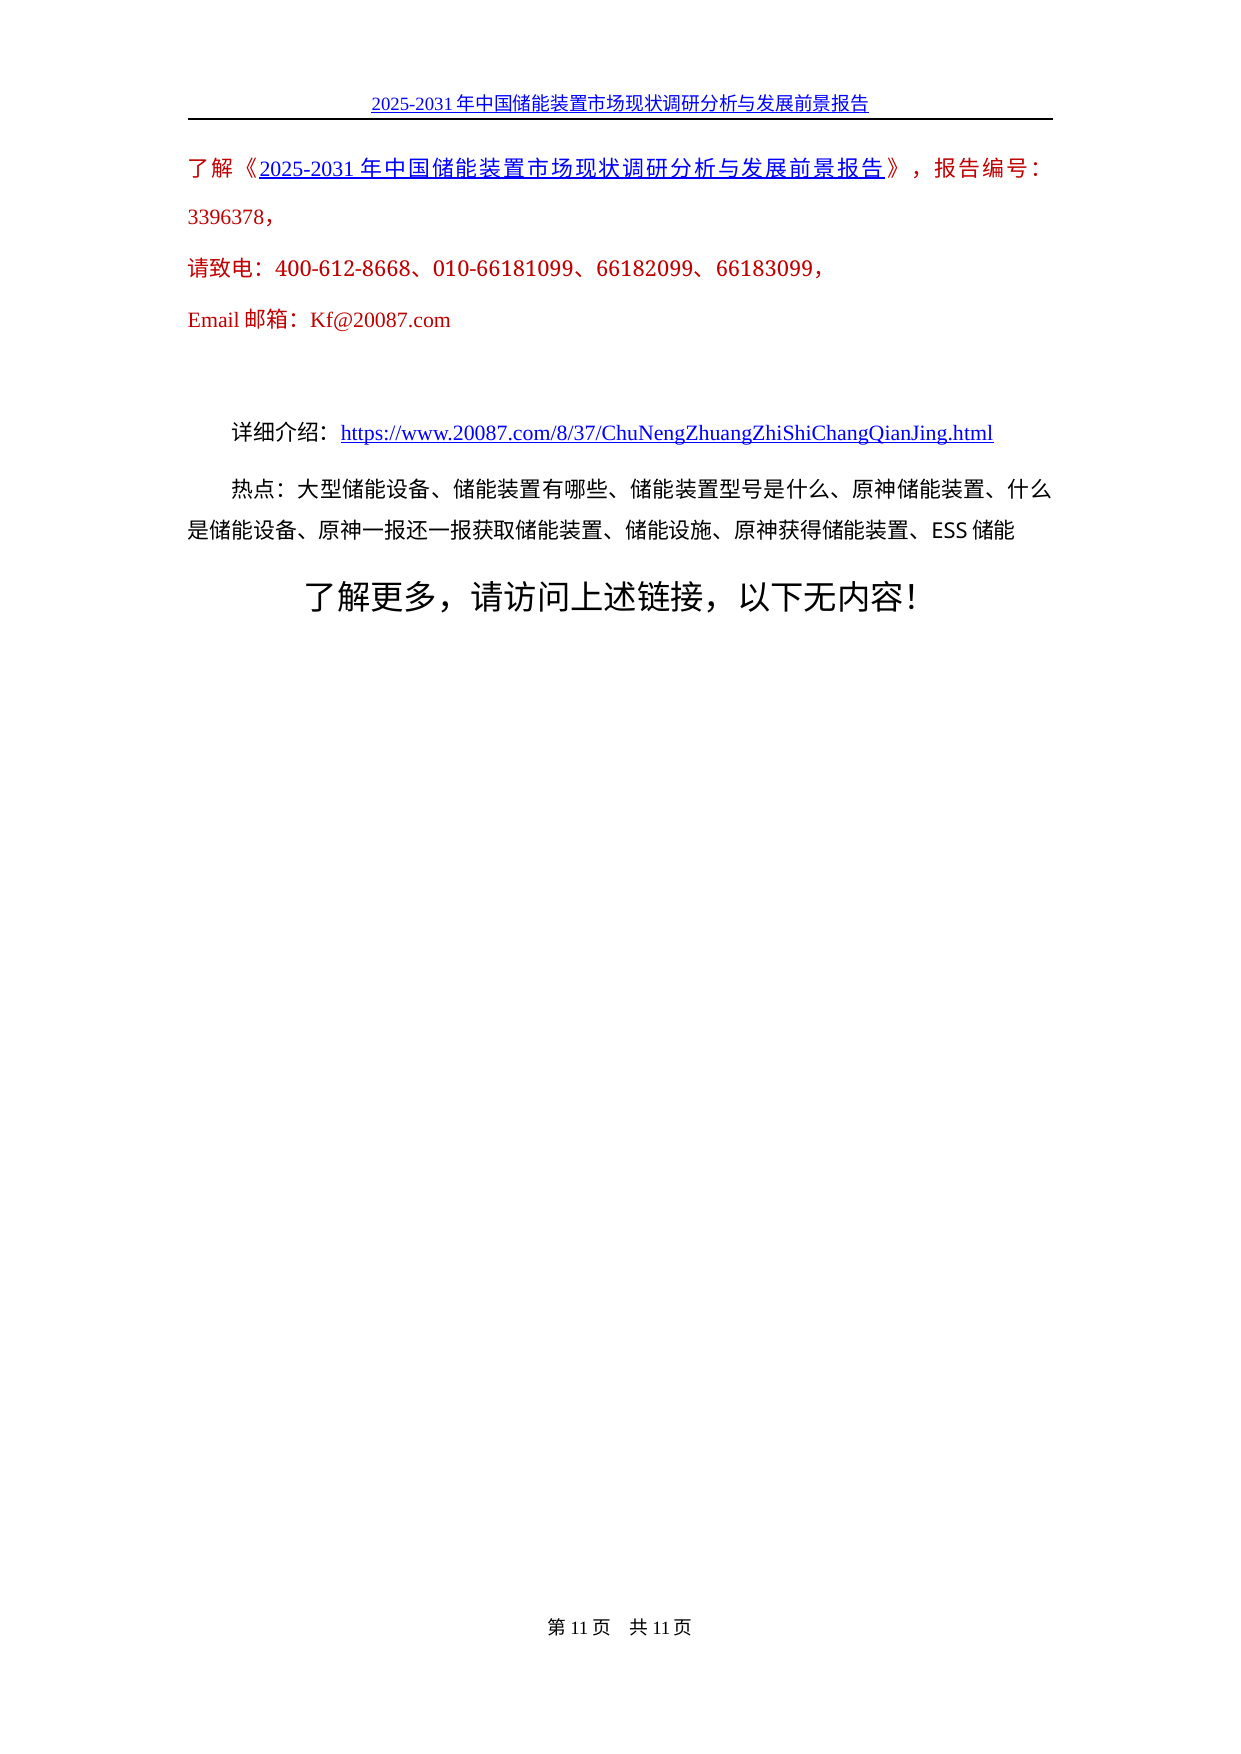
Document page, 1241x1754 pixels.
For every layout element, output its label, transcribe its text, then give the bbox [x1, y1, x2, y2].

text 请致电：400-612-8668、010-66181099、66182099、66183099， [187, 251, 1053, 283]
title 了解更多，请访问上述链接，以下无内容！ [187, 562, 1053, 627]
text 了解《2025-2031年中国储能装置市场现状调研分析与发展前景报告》，报告编号：3396378， [187, 150, 1053, 231]
text 热点：大型储能设备、储能装置有哪些、储能装置型号是什么、原神储能装置、什么是储能设备、原神一报还一报获取储能装置、储能设施、原神获得储能装置、ESS储能 [187, 472, 1053, 545]
text Email邮箱：Kf@20087.com [187, 302, 1053, 334]
text 详细介绍：https://www.20087.com/8/37/ChuNengZhuangZhiShiChangQianJing.html [187, 415, 1053, 447]
